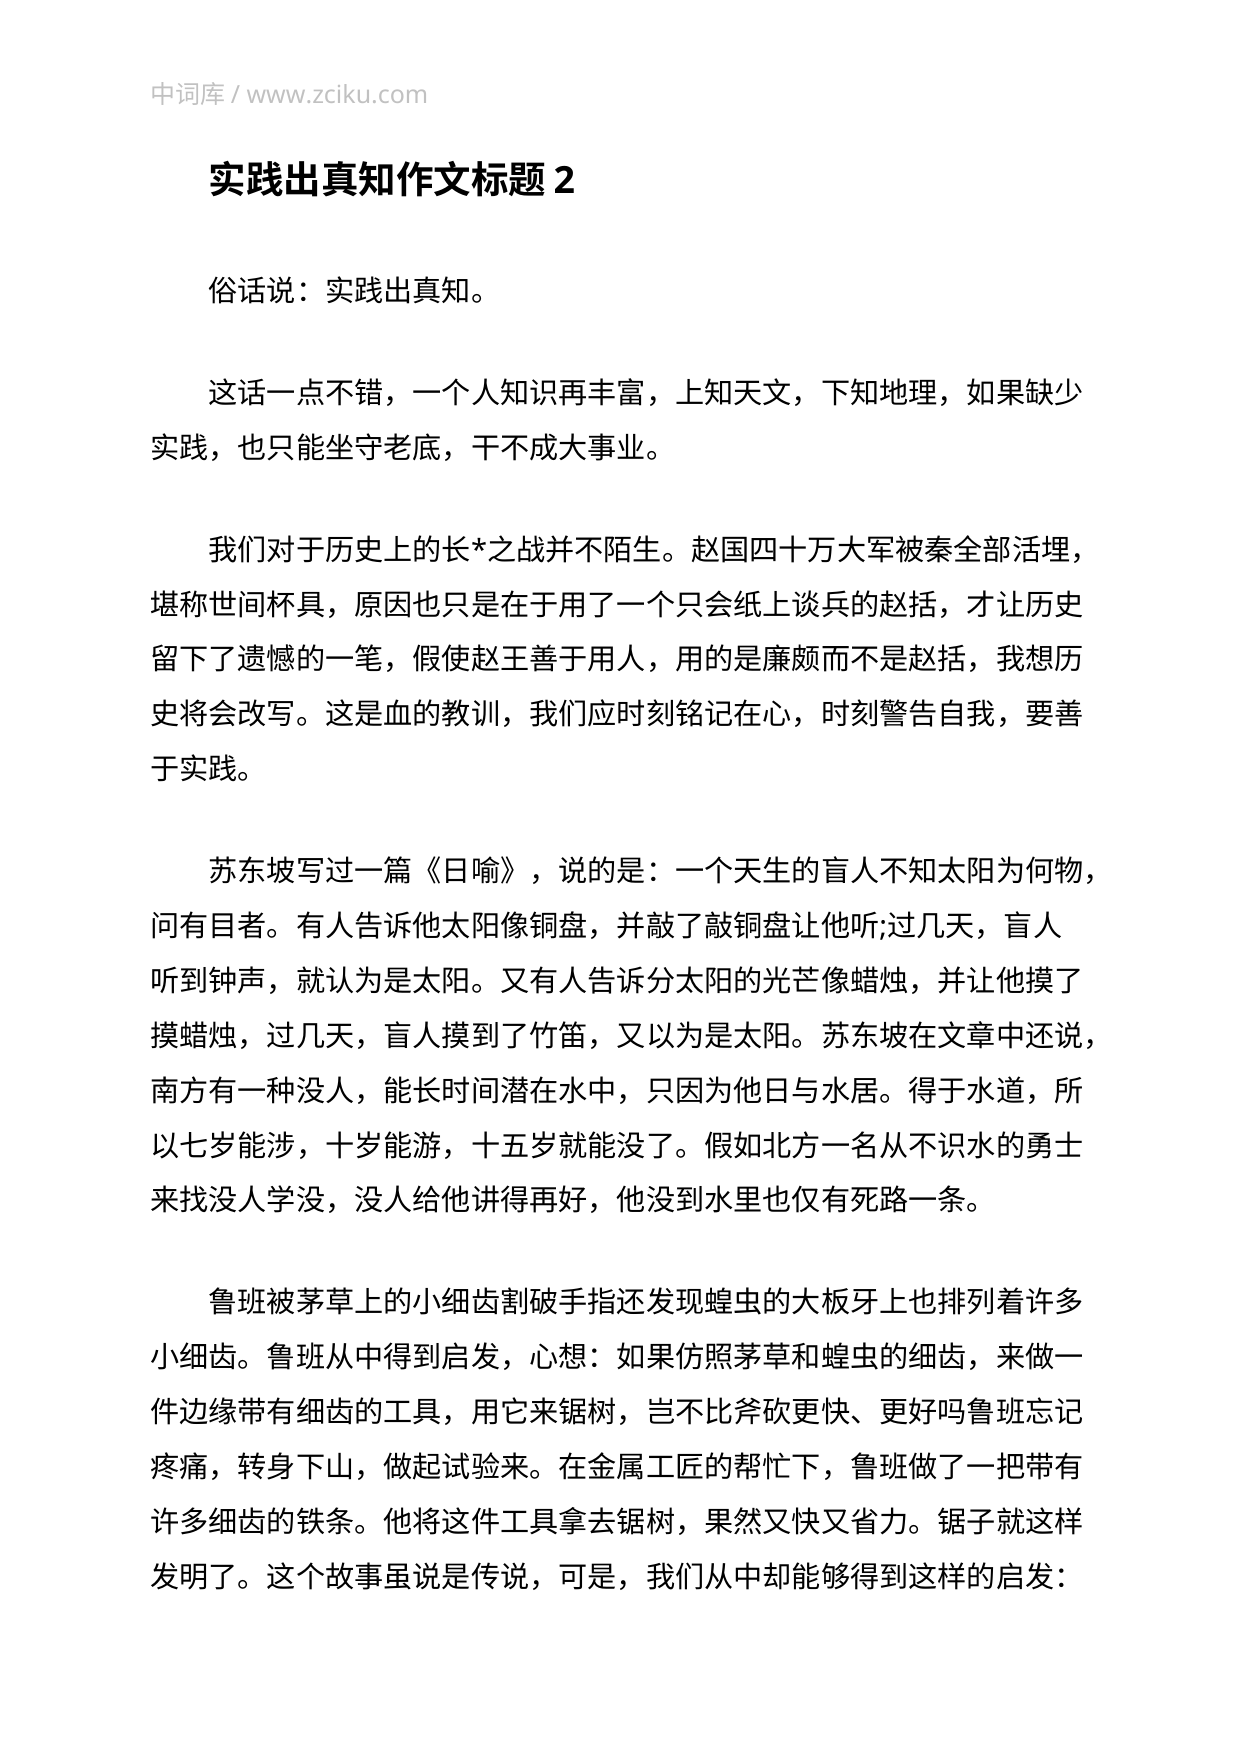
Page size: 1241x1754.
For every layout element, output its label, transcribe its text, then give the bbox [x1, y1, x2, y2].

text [150, 1279, 1090, 1596]
text 实践出真知作文标题2 [150, 150, 1090, 204]
text 我们对于历史上的长*之战并不陌生。赵国四十万大军被秦全部活埋，堪称世间杯具，原因也只是在于用了一个只会纸上谈兵的赵括，才让历史留下了遗憾的一笔，假使赵王善于用人，用的是廉颇而不是赵括，我想历史将会改写。这是血的教训，我们应时刻铭记在心，时刻警告自我，要善于实践。 [150, 526, 1090, 788]
text 俗话说：实践出真知。 [150, 268, 1090, 310]
text 苏东坡写过一篇《日喻》，说的是：一个天生的盲人不知太阳为何物，问有目者。有人告诉他太阳像铜盘，并敲了敲铜盘让他听;过几天，盲人听到钟声，就认为是太阳。又有人告诉分太阳的光芒像蜡烛，并让他摸了摸蜡烛，过几天，盲人摸到了竹笛，又以为是太阳。苏东坡在文章中还说，南方有一种没人，能长时间潜在水中，只因为他日与水居。得于水道，所以七岁能涉，十岁能游，十五岁就能没了。假如北方一名从不识水的勇士来找没人学没，没人给他讲得再好，他没到水里也仅有死路一条。 [150, 847, 1090, 1219]
text 这话一点不错，一个人知识再丰富，上知天文，下知地理，如果缺少实践，也只能坐守老底，干不成大事业。 [150, 369, 1090, 467]
